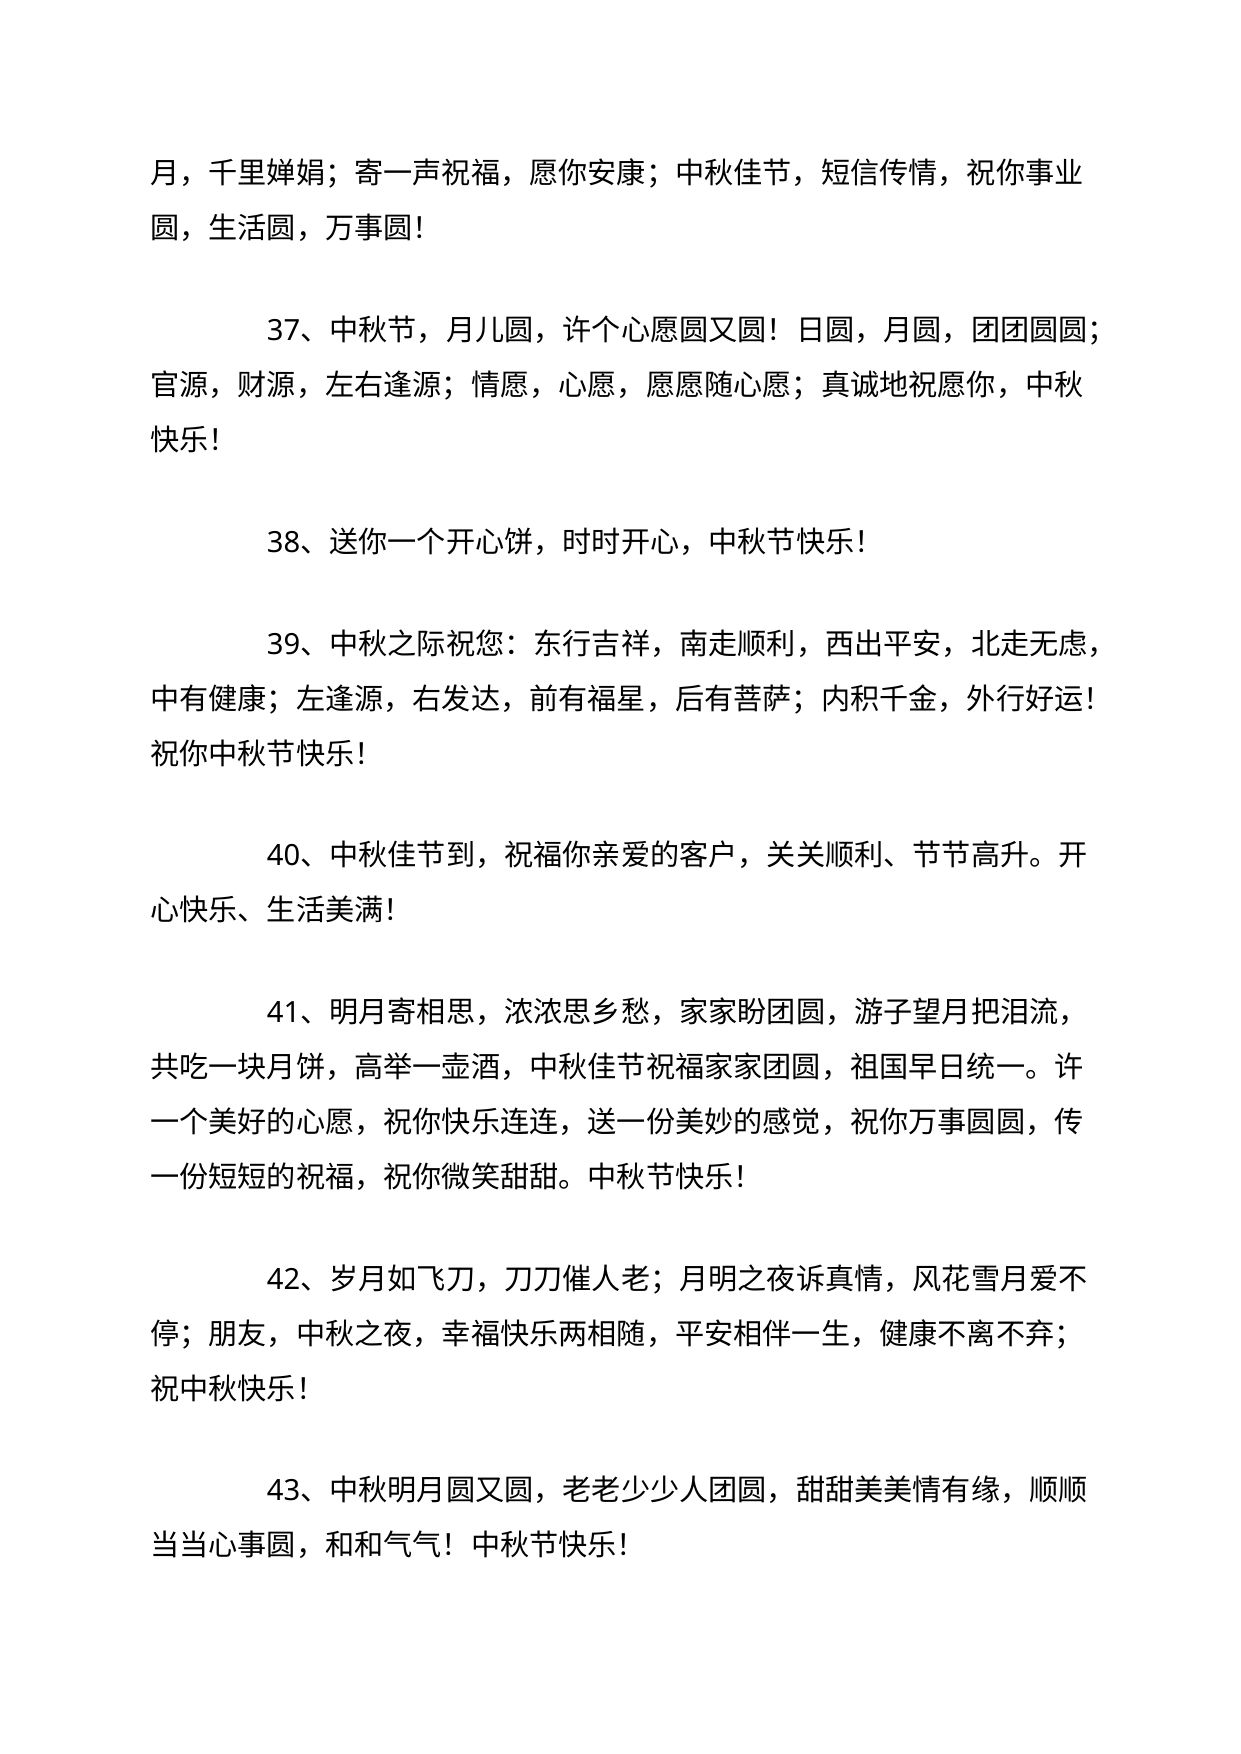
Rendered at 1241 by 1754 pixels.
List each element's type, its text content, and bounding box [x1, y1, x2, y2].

text 37、中秋节，月儿圆，许个心愿圆又圆！日圆，月圆，团团圆圆；官源，财源，左右逢源；情愿，心愿，愿愿随心愿；真诚地祝愿你，中秋快乐！ [150, 307, 1090, 459]
text 40、中秋佳节到，祝福你亲爱的客户，关关顺利、节节高升。开心快乐、生活美满！ [150, 832, 1090, 929]
text 42、岁月如飞刀，刀刀催人老；月明之夜诉真情，风花雪月爱不停；朋友，中秋之夜，幸福快乐两相随，平安相伴一生，健康不离不弃；祝中秋快乐！ [150, 1255, 1090, 1407]
text 39、中秋之际祝您：东行吉祥，南走顺利，西出平安，北走无虑，中有健康；左逢源，右发达，前有福星，后有菩萨；内积千金，外行好运！祝你中秋节快乐！ [150, 620, 1090, 772]
text 43、中秋明月圆又圆，老老少少人团圆，甜甜美美情有缘，顺顺当当心事圆，和和气气！中秋节快乐！ [150, 1467, 1090, 1564]
text 41、明月寄相思，浓浓思乡愁，家家盼团圆，游子望月把泪流，共吃一块月饼，高举一壶酒，中秋佳节祝福家家团圆，祖国早日统一。许一个美好的心愿，祝你快乐连连，送一份美妙的感觉，祝你万事圆圆，传一份短短的祝福，祝你微笑甜甜。中秋节快乐！ [150, 989, 1090, 1196]
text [150, 150, 1090, 247]
text 38、送你一个开心饼，时时开心，中秋节快乐！ [150, 518, 1090, 561]
